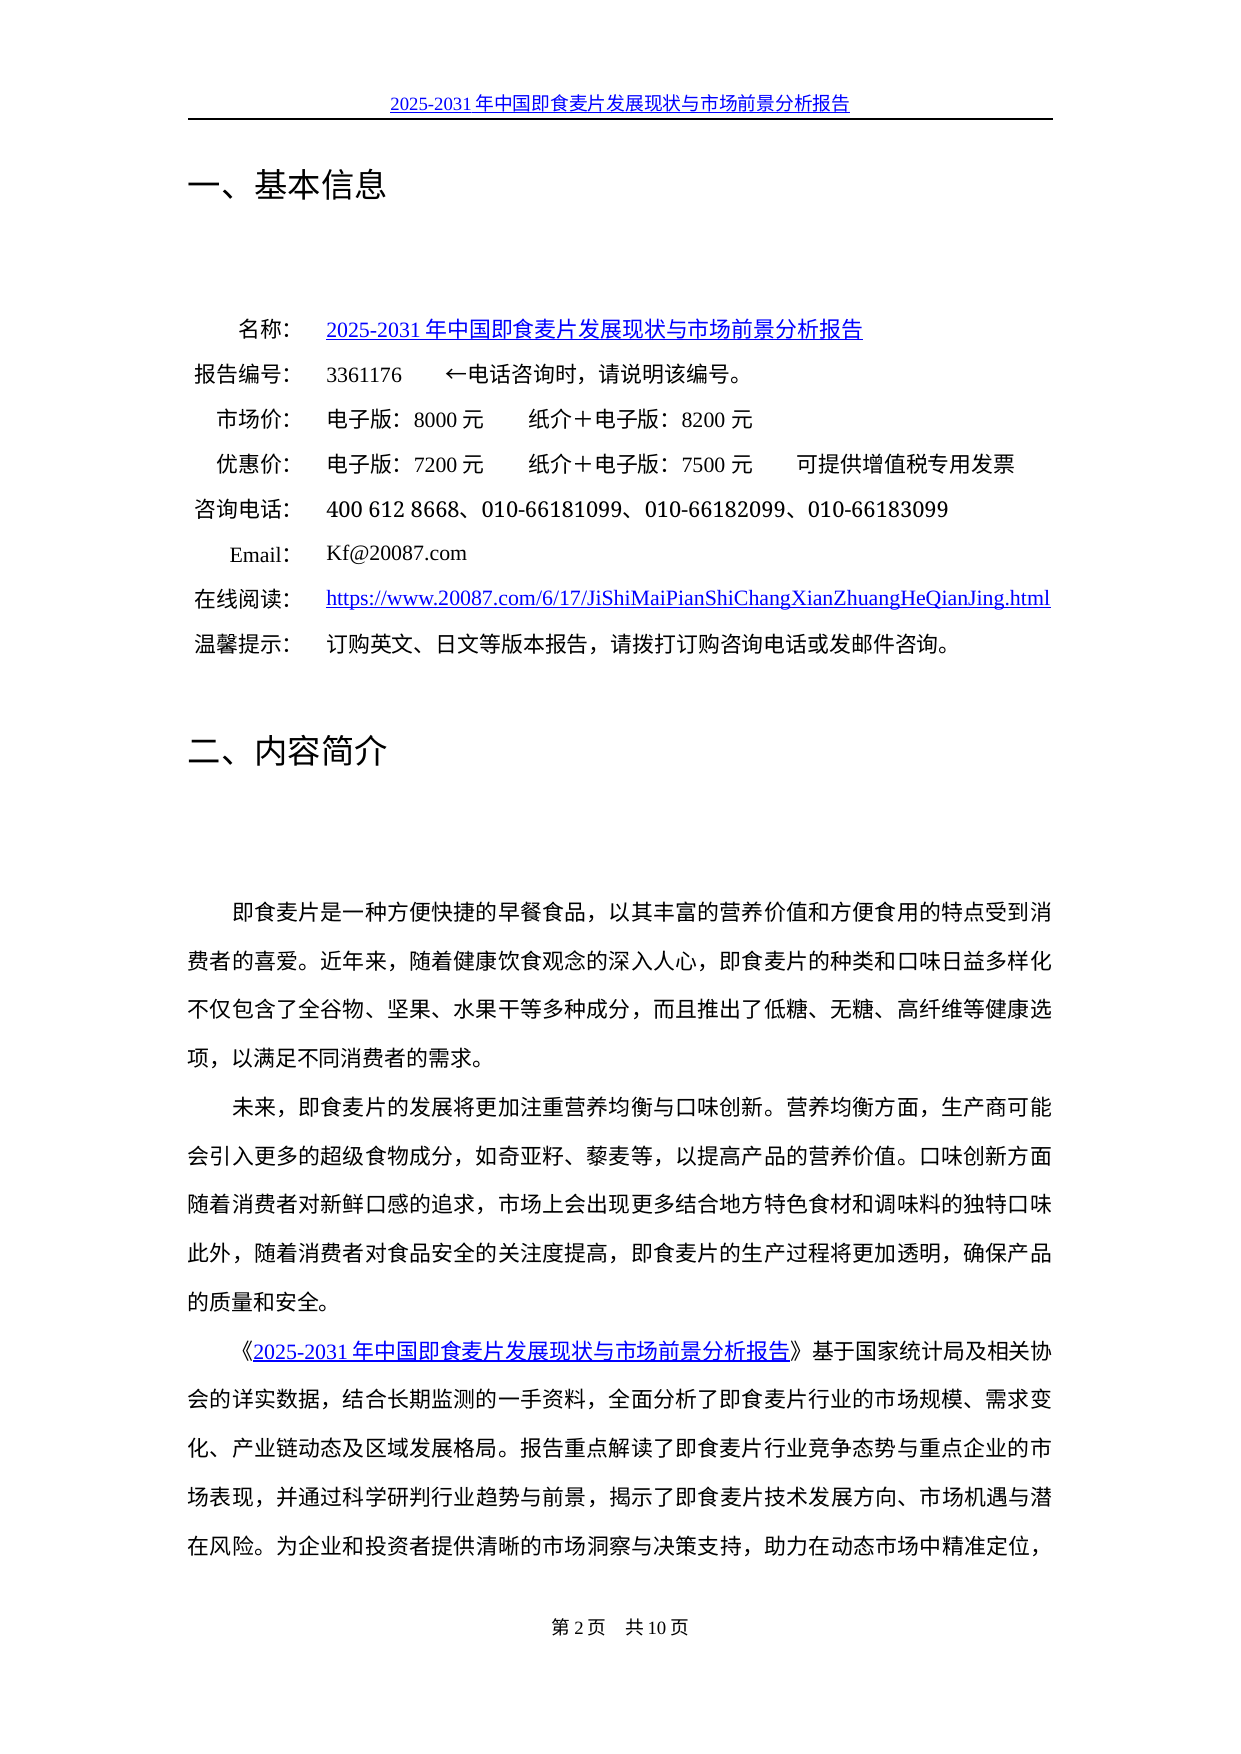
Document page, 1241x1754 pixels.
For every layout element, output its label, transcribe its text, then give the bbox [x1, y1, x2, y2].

table_cell 3361176 ←电话咨询时，请说明该编号。 [315, 357, 1073, 402]
table_header 名称： [167, 312, 315, 357]
table_cell 优惠价： [167, 447, 315, 492]
table_cell 订购英文、日文等版本报告，请拨打订购咨询电话或发邮件咨询。 [315, 627, 1073, 672]
table_cell 电子版：7200 元 纸介＋电子版：7500 元 可提供增值税专用发票 [315, 447, 1073, 492]
table_cell 电子版：8000 元 纸介＋电子版：8200 元 [315, 402, 1073, 447]
title 一、基本信息 [187, 150, 1053, 215]
table_cell Email： [167, 537, 315, 582]
table_cell 咨询电话： [167, 492, 315, 537]
table_header 2025-2031年中国即食麦片发展现状与市场前景分析报告 [315, 312, 1073, 357]
table_cell 市场价： [167, 402, 315, 447]
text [187, 894, 1053, 1561]
table_cell 400 612 8668、010-66181099、010-66182099、010-66183099 [315, 492, 1073, 537]
title 二、内容简介 [187, 717, 1053, 782]
table_cell 温馨提示： [167, 627, 315, 672]
table_cell 在线阅读： [167, 582, 315, 627]
table_cell [315, 582, 1073, 627]
table_cell Kf@20087.com [315, 537, 1073, 582]
table_cell 报告编号： [167, 357, 315, 402]
